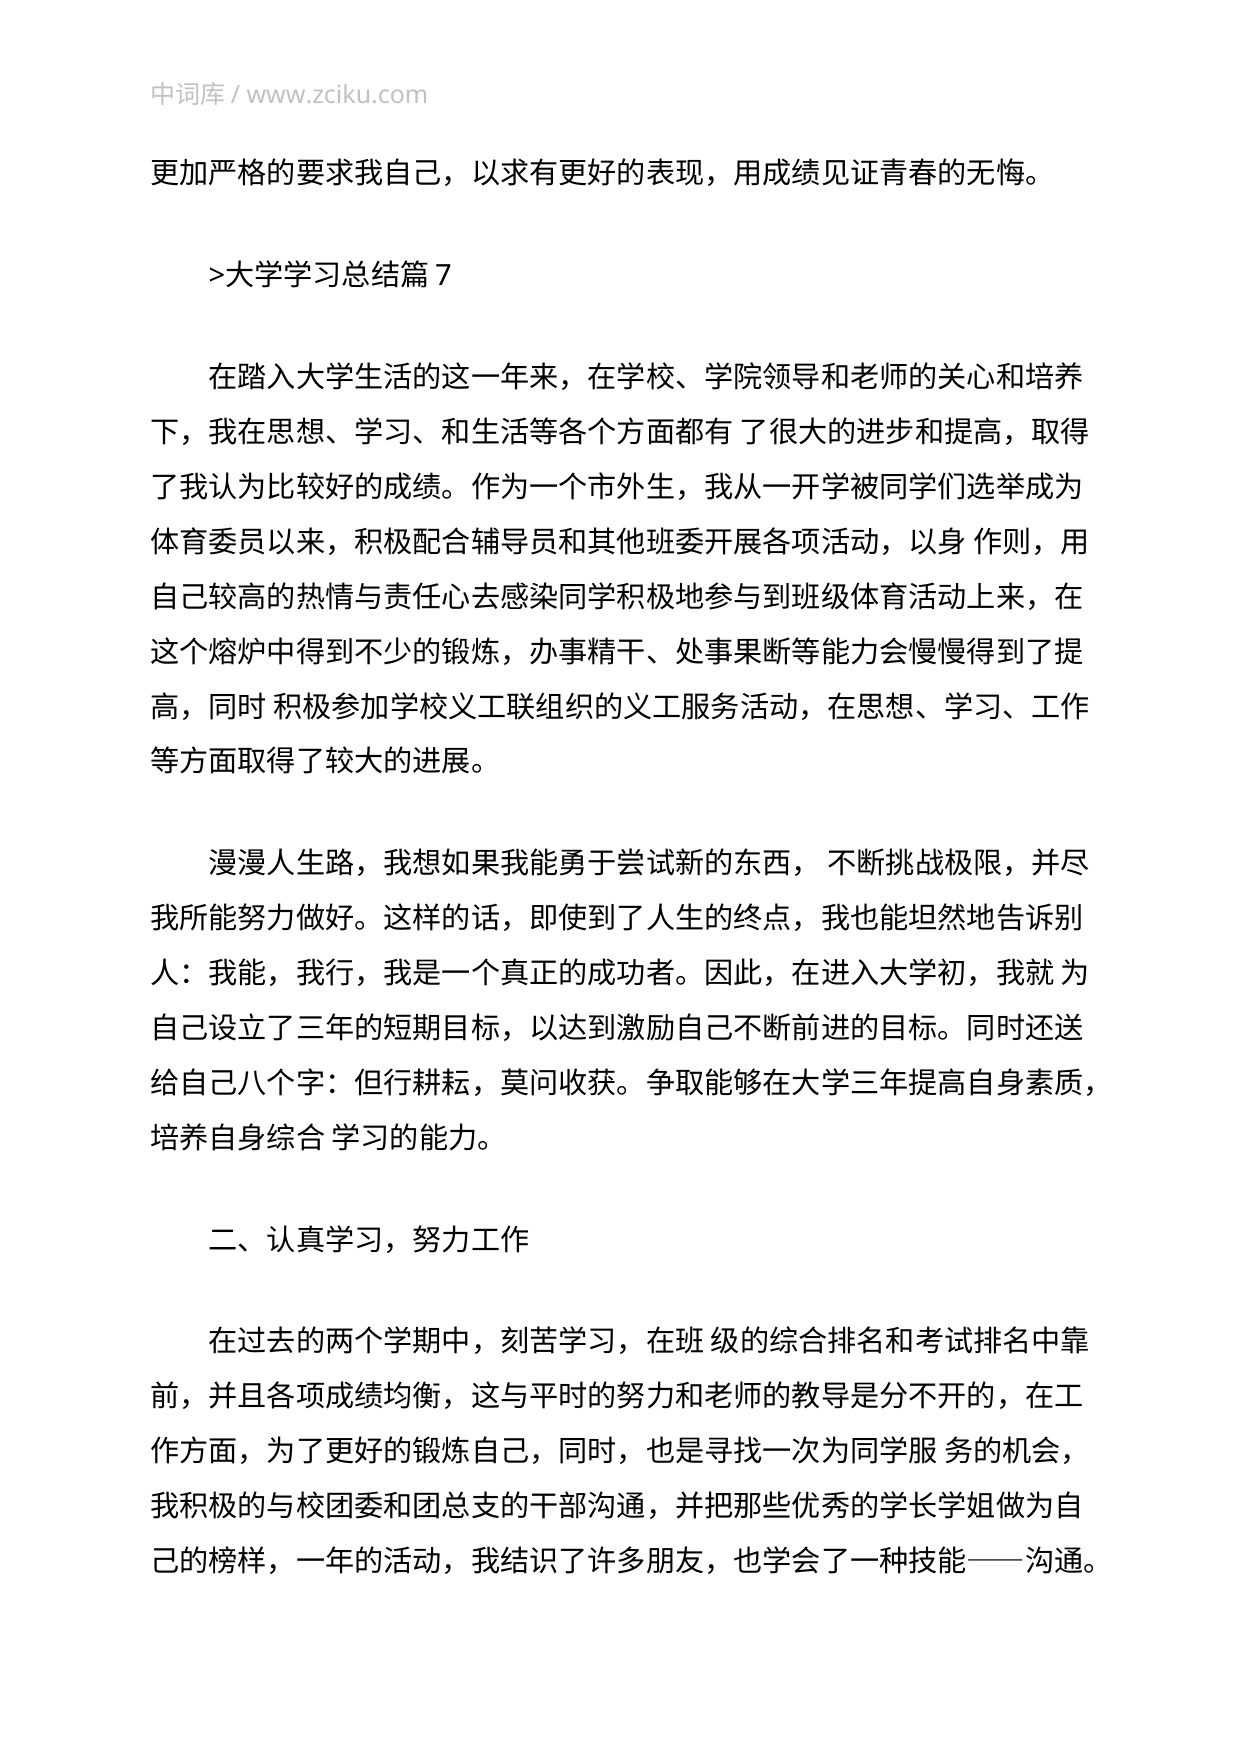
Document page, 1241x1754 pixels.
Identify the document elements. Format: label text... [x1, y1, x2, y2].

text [150, 1318, 1090, 1580]
text 二、认真学习，努力工作 [150, 1216, 1090, 1258]
text >大学学习总结篇7 [150, 252, 1090, 294]
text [150, 150, 1090, 192]
text 漫漫人生路，我想如果我能勇于尝试新的东西， 不断挑战极限，并尽我所能努力做好。这样的话，即使到了人生的终点，我也能坦然地告诉别人：我能，我行，我是一个真正的成功者。因此，在进入大学初，我就 为自己设立了三年的短期目标，以达到激励自己不断前进的目标。同时还送给自己八个字：但行耕耘，莫问收获。争取能够在大学三年提高自身素质，培养自身综合 学习的能力。 [150, 840, 1090, 1157]
text 在踏入大学生活的这一年来，在学校、学院领导和老师的关心和培养下，我在思想、学习、和生活等各个方面都有 了很大的进步和提高，取得了我认为比较好的成绩。作为一个市外生，我从一开学被同学们选举成为体育委员以来，积极配合辅导员和其他班委开展各项活动，以身 作则，用自己较高的热情与责任心去感染同学积极地参与到班级体育活动上来，在这个熔炉中得到不少的锻炼，办事精干、处事果断等能力会慢慢得到了提高，同时 积极参加学校义工联组织的义工服务活动，在思想、学习、工作等方面取得了较大的进展。 [150, 354, 1090, 780]
